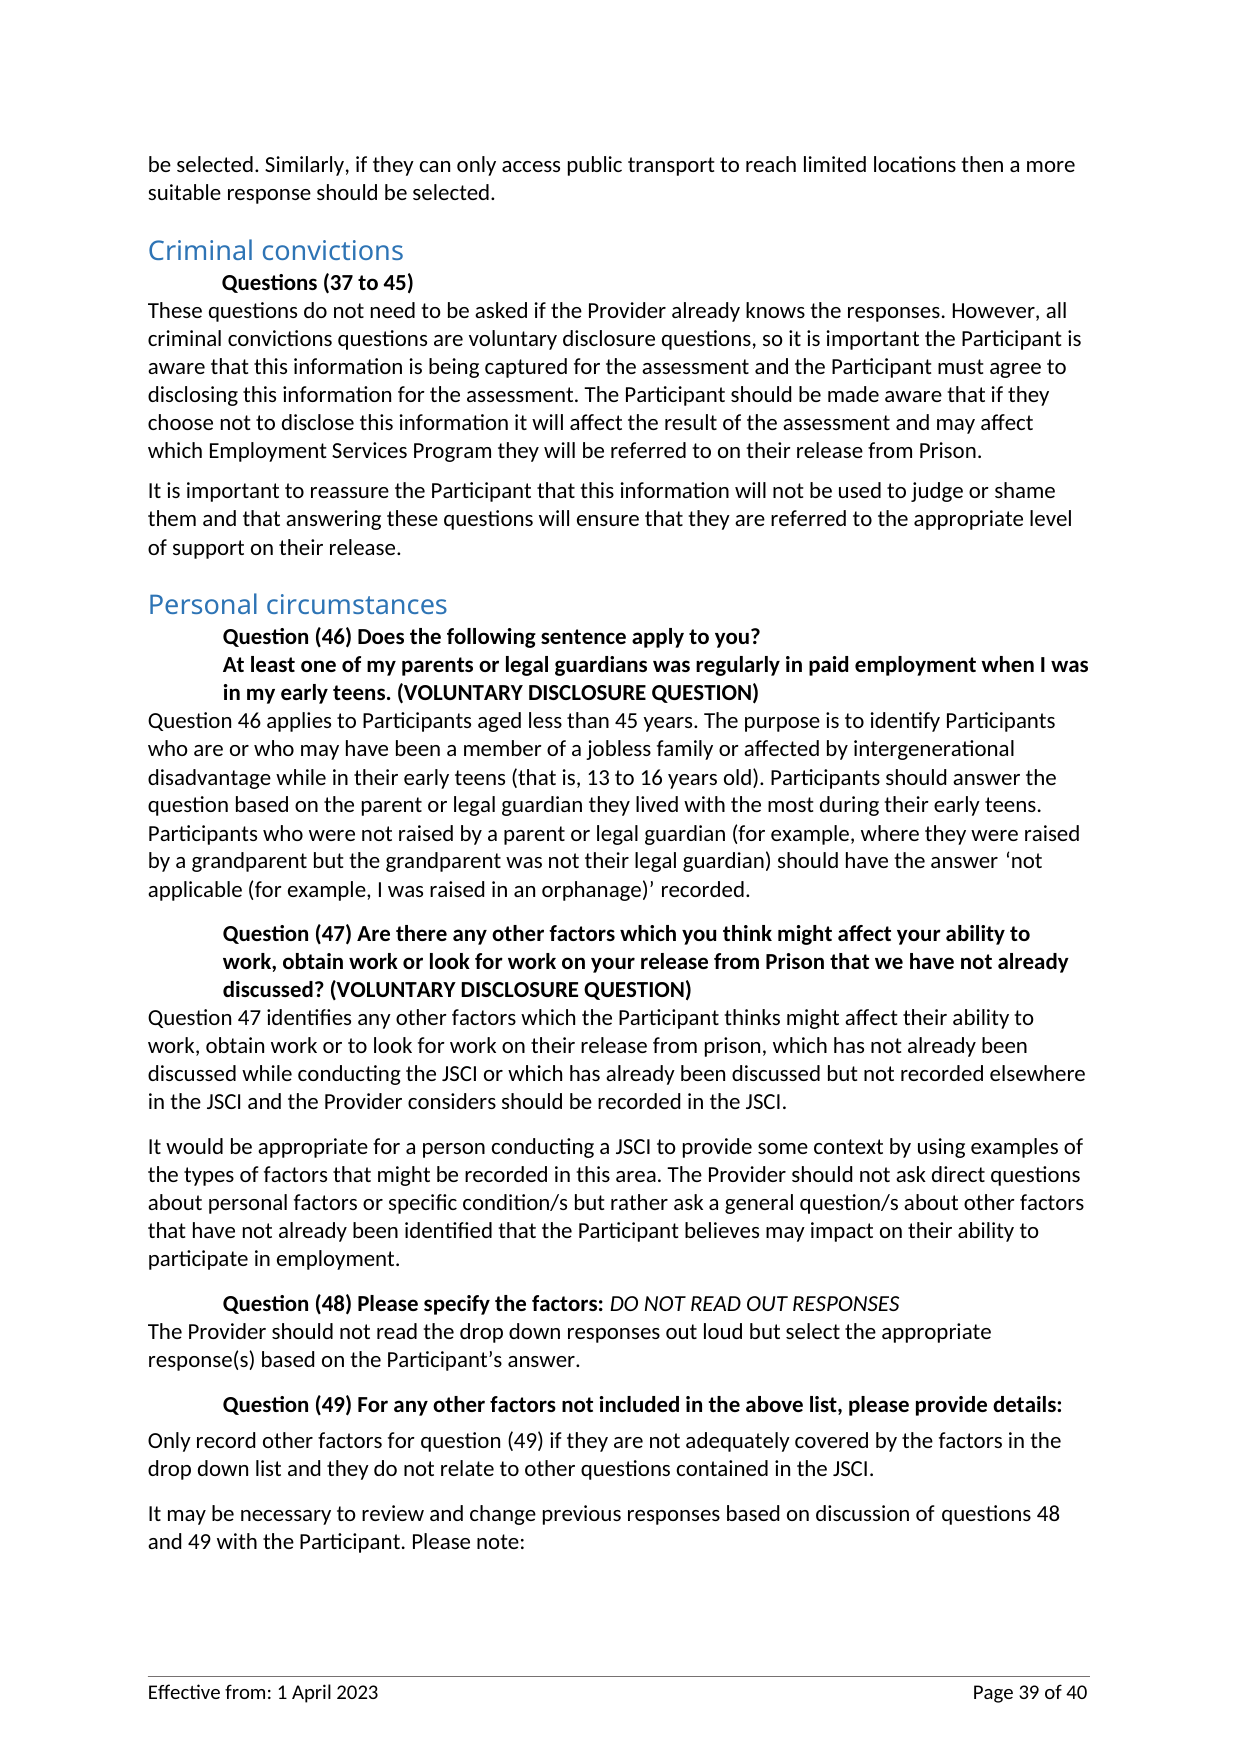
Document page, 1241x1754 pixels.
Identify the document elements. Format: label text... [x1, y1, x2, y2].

text It may be necessary to review and change previous responses based on discussion of questions 48 and 49 with the Participant. Please note: [148, 1499, 1090, 1555]
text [148, 150, 1090, 206]
text It would be appropriate for a person conducting a JSCI to provide some context by using examples of the types of factors that might be recorded in this area. The Provider should not ask direct questions about personal factors or specific condition/s but rather ask a general question/s about other factors that have not already been identified that the Participant believes may impact on their ability to participate in employment. [148, 1132, 1090, 1272]
subtitle Personal circumstances [148, 586, 1090, 622]
text It is important to reassure the Participant that this information will not be used to judge or shame them and that answering these questions will ensure that they are referred to the appropriate level of support on their release. [148, 477, 1090, 561]
text At least one of my parents or legal guardians was regularly in paid employment when I was in my early teens. (VOLUNTARY DISCLOSURE QUESTION) [223, 651, 1090, 707]
text Only record other factors for question (49) if they are not adequately covered by the factors in the drop down list and they do not relate to other questions contained in the JSCI. [148, 1426, 1090, 1482]
text Question 46 applies to Participants aged less than 45 years. The purpose is to identify Participants who are or who may have been a member of a jobless family or affected by intergenerational disadvantage while in their early teens (that is, 13 to 16 years old). Participants should answer the question based on the parent or legal guardian they lived with the most during their early teens. Participants who were not raised by a parent or legal guardian (for example, where they were raised by a grandparent but the grandparent was not their legal guardian) should have the answer ‘not applicable (for example, I was raised in an orphanage)’ recorded. [148, 707, 1090, 903]
subtitle Criminal convictions [148, 231, 1090, 268]
text Question 47 identifies any other factors which the Participant thinks might affect their ability to work, obtain work or to look for work on their release from prison, which has not already been discussed while conducting the JSCI or which has already been discussed but not recorded elsewhere in the JSCI and the Provider considers should be recorded in the JSCI. [148, 1003, 1090, 1116]
text Question (47) Are there any other factors which you think might affect your ability to work, obtain work or look for work on your release from Prison that we have not already discussed? (VOLUNTARY DISCLOSURE QUESTION) [223, 919, 1090, 1003]
text These questions do not need to be asked if the Provider already knows the responses. However, all criminal convictions questions are voluntary disclosure questions, so it is important the Participant is aware that this information is being captured for the assessment and the Participant must agree to disclosing this information for the assessment. The Participant should be made aware that if they choose not to disclose this information it will affect the result of the assessment and may affect which Employment Services Program they will be referred to on their release from Prison. [148, 296, 1090, 464]
text Question (46) Does the following sentence apply to you? [223, 622, 1090, 651]
text Questions (37 to 45) [222, 268, 1090, 296]
text Question (48) Please specify the factors: DO NOT READ OUT RESPONSES The Provider should not read the drop down responses out loud but select the appropriate response(s) based on the Participant’s answer. [148, 1289, 1090, 1373]
text Question (49) For any other factors not included in the above list, please provide details: [148, 1390, 1090, 1418]
